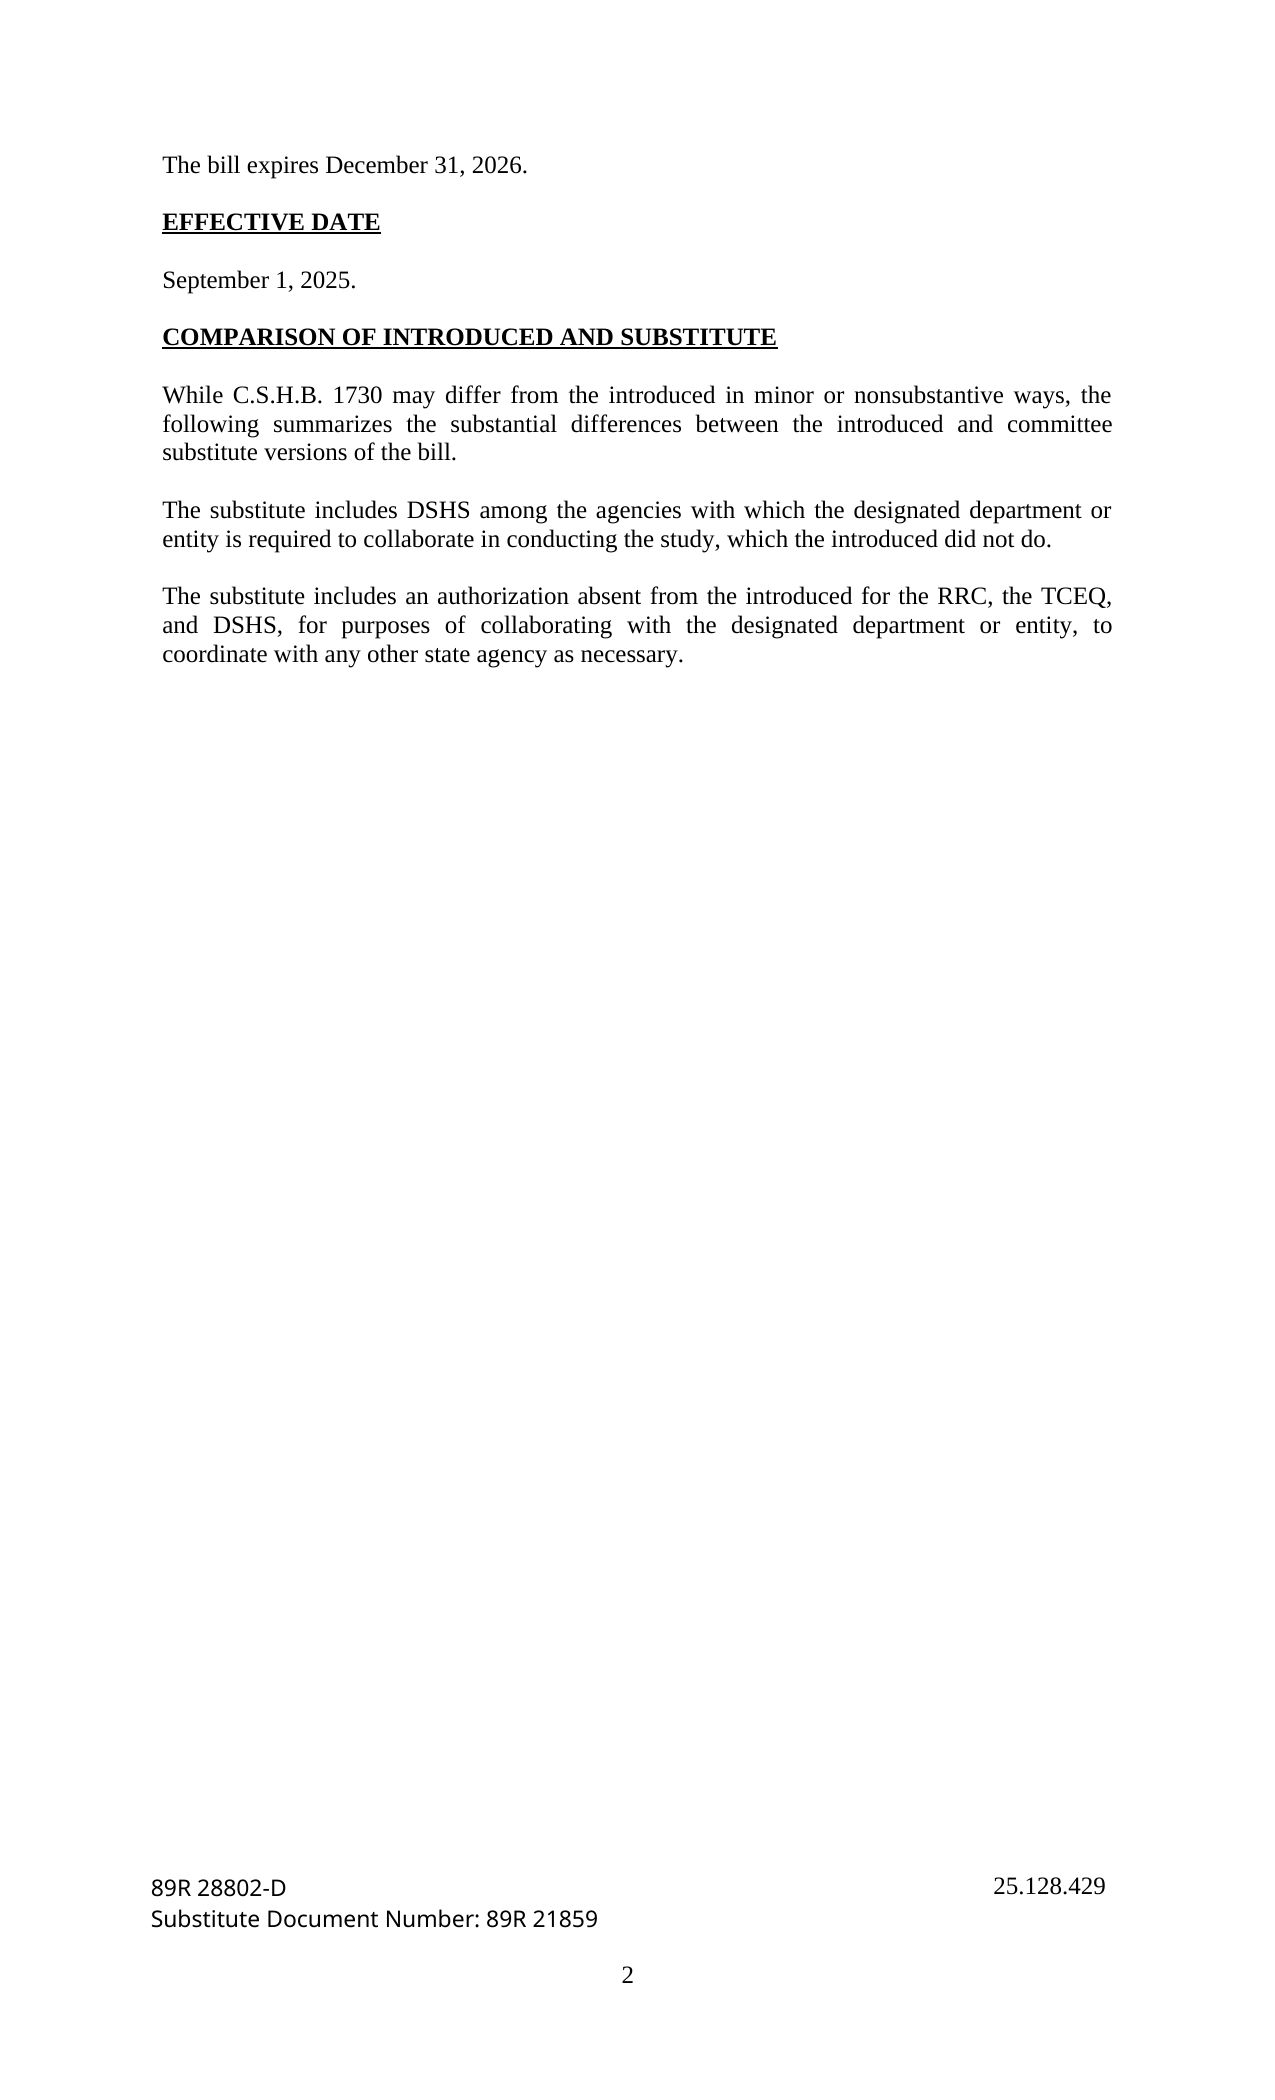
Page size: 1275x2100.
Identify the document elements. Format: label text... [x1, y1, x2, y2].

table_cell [150, 150, 1125, 207]
table_cell COMPARISON OF INTRODUCED AND SUBSTITUTE While C.S.H.B. 1730 may differ from the introduced in minor or nonsubstantive ways, the following summarizes the substantial differences between the introduced and committee substitute versions of the bill. The substitute includes DSHS among the agencies with which the designated department or entity is required to collaborate in conducting the study, which the introduced did not do. The substitute includes an authorization absent from the introduced for the RRC, the TCEQ, and DSHS, for purposes of collaborating with the designated department or entity, to coordinate with any other state agency as necessary. [150, 322, 1125, 667]
table_cell EFFECTIVE DATE September 1, 2025. [150, 208, 1125, 322]
